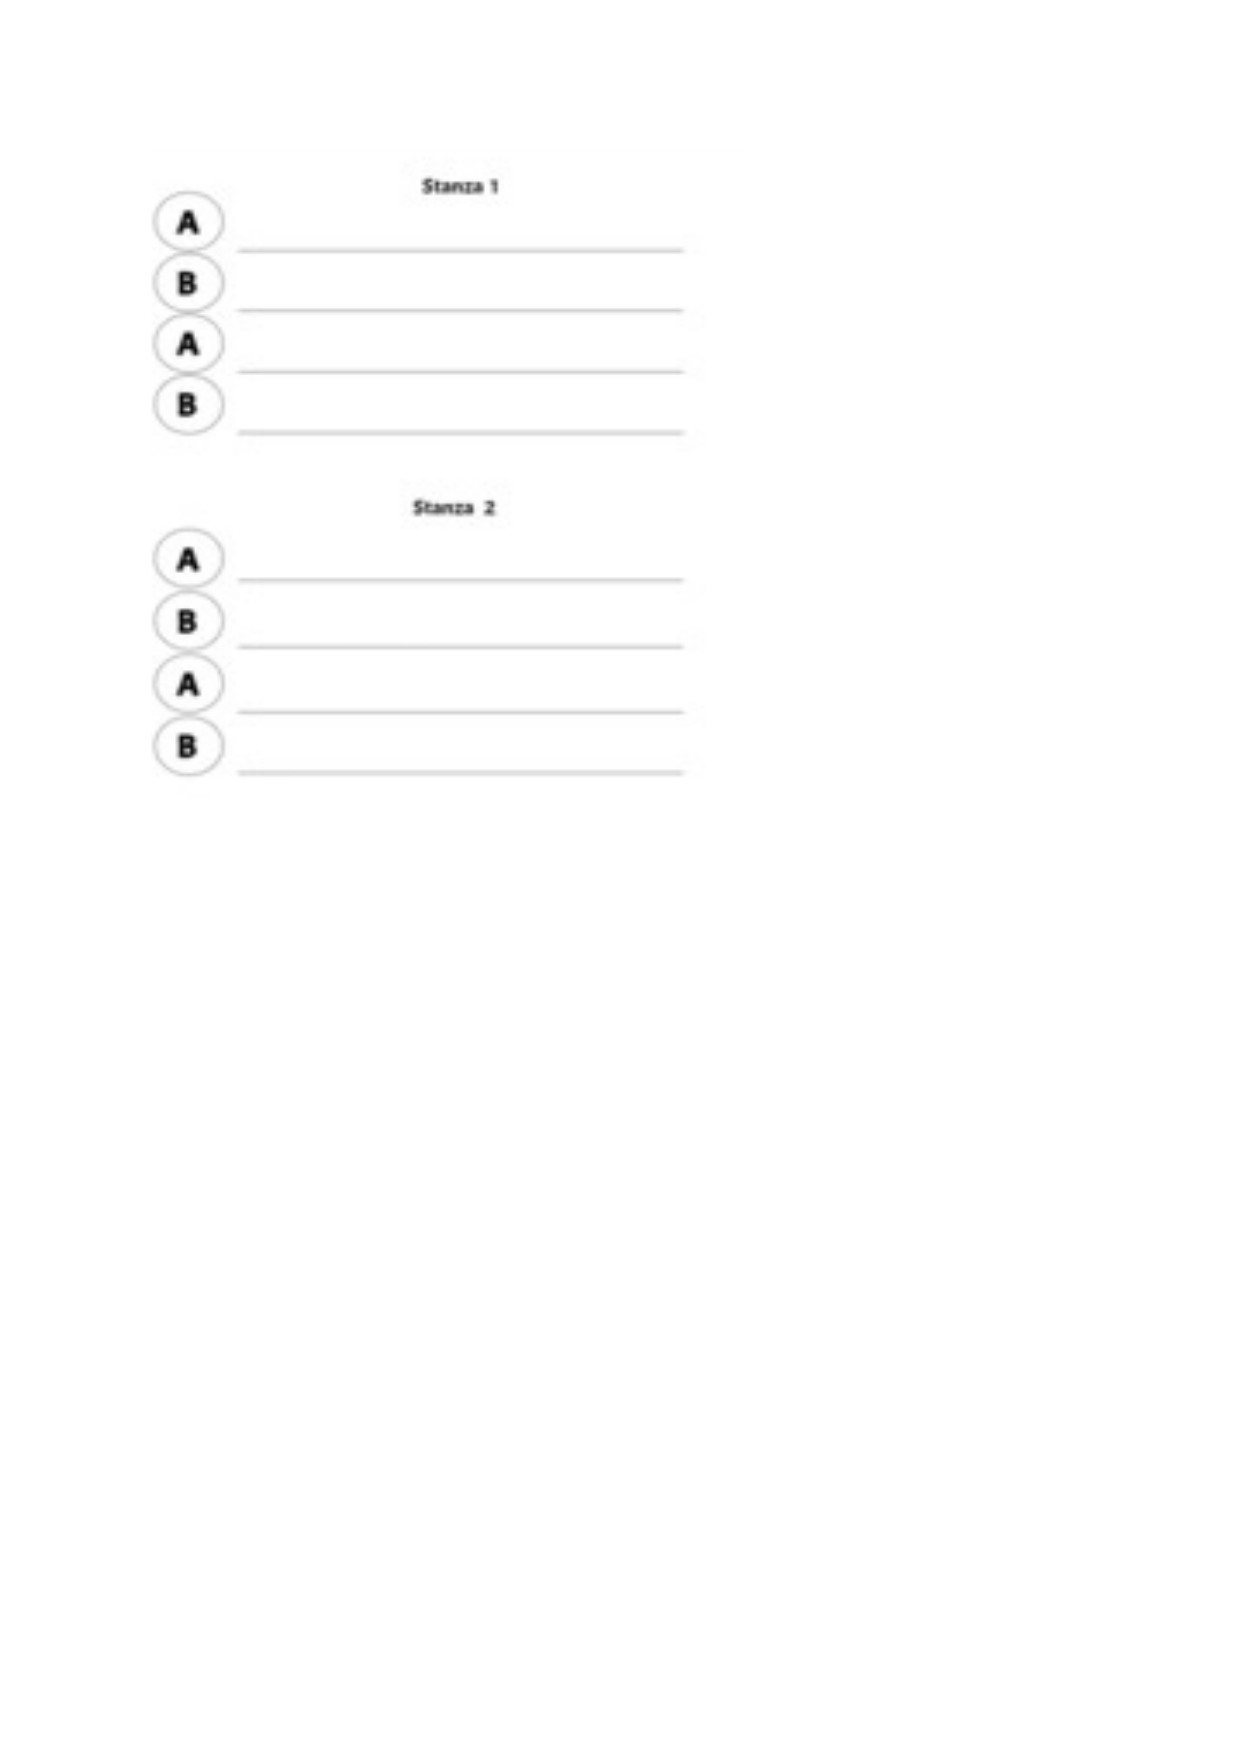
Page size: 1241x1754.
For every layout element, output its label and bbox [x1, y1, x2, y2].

picture [150, 150, 744, 833]
